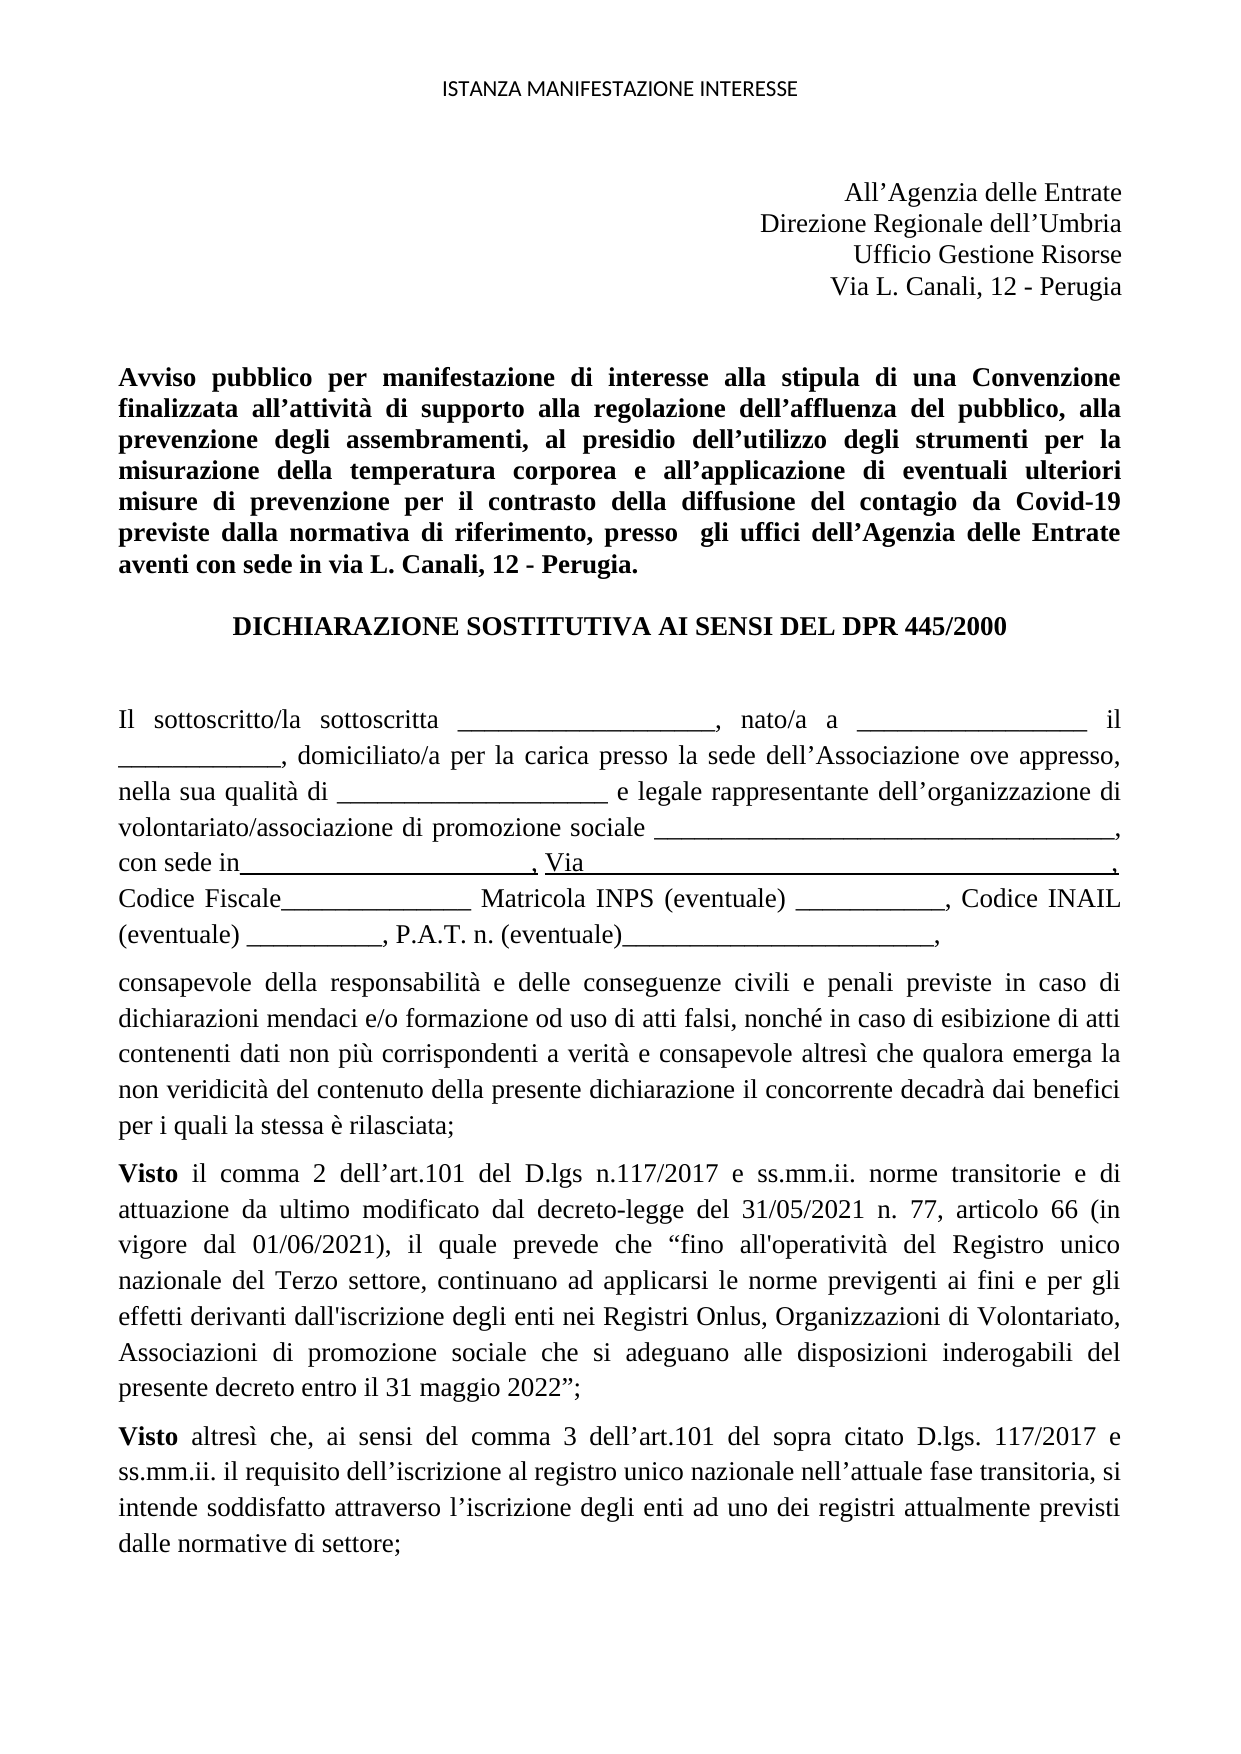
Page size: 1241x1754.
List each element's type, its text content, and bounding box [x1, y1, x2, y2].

text Codice Fiscale______________ Matricola INPS (eventuale) ___________, Codice INAIL (eventuale) __________, P.A.T. n. (eventuale)_______________________, [118, 882, 1122, 949]
text Via L. Canali, 12 - Perugia [118, 270, 1122, 301]
text Direzione Regionale dell’Umbria [118, 207, 1122, 239]
text Visto altresì che, ai sensi del comma 3 dell’art.101 del sopra citato D.lgs. 117/2017 e ss.mm.ii. il requisito dell’iscrizione al registro unico nazionale nell’attuale fase transitoria, si intende soddisfatto attraverso l’iscrizione degli enti ad uno dei registri attualmente previsti dalle normative di settore; [118, 1420, 1122, 1558]
text Il sottoscritto/la sottoscritta ___________________, nato/a a _________________ il ____________, domiciliato/a per la carica presso la sede dell’Associazione ove appresso, nella sua qualità di ____________________ e legale rappresentante dell’organizzazione di volontariato/associazione di promozione sociale __________________________________, con sede in_______ ______________, Via _________________ ___, [118, 703, 1122, 877]
text Avviso pubblico per manifestazione di interesse alla stipula di una Convenzione finalizzata all’attività di supporto alla regolazione dell’affluenza del pubblico, alla prevenzione degli assembramenti, al presidio dell’utilizzo degli strumenti per la misurazione della temperatura corporea e all’applicazione di eventuali ulteriori misure di prevenzione per il contrasto della diffusione del contagio da Covid-19 previste dalla normativa di riferimento, presso gli uffici dell’Agenzia delle Entrate aventi con sede in via L. Canali, 12 - Perugia. [118, 361, 1122, 579]
text All’Agenzia delle Entrate [118, 176, 1122, 207]
text Visto il comma 2 dell’art.101 del D.lgs n.117/2017 e ss.mm.ii. norme transitorie e di attuazione da ultimo modificato dal decreto-legge del 31/05/2021 n. 77, articolo 66 (in vigore dal 01/06/2021), il quale prevede che “fino all'operatività del Registro unico nazionale del Terzo settore, continuano ad applicarsi le norme previgenti ai fini e per gli effetti derivanti dall'iscrizione degli enti nei Registri Onlus, Organizzazioni di Volontariato, Associazioni di promozione sociale che si adeguano alle disposizioni inderogabili del presente decreto entro il 31 maggio 2022”; [118, 1157, 1122, 1403]
text Ufficio Gestione Risorse [118, 239, 1122, 270]
text DICHIARAZIONE SOSTITUTIVA AI SENSI DEL DPR 445/2000 [118, 610, 1122, 641]
text consapevole della responsabilità e delle conseguenze civili e penali previste in caso di dichiarazioni mendaci e/o formazione od uso di atti falsi, nonché in caso di esibizione di atti contenenti dati non più corrispondenti a verità e consapevole altresì che qualora emerga la non veridicità del contenuto della presente dichiarazione il concorrente decadrà dai benefici per i quali la stessa è rilasciata; [118, 966, 1122, 1140]
